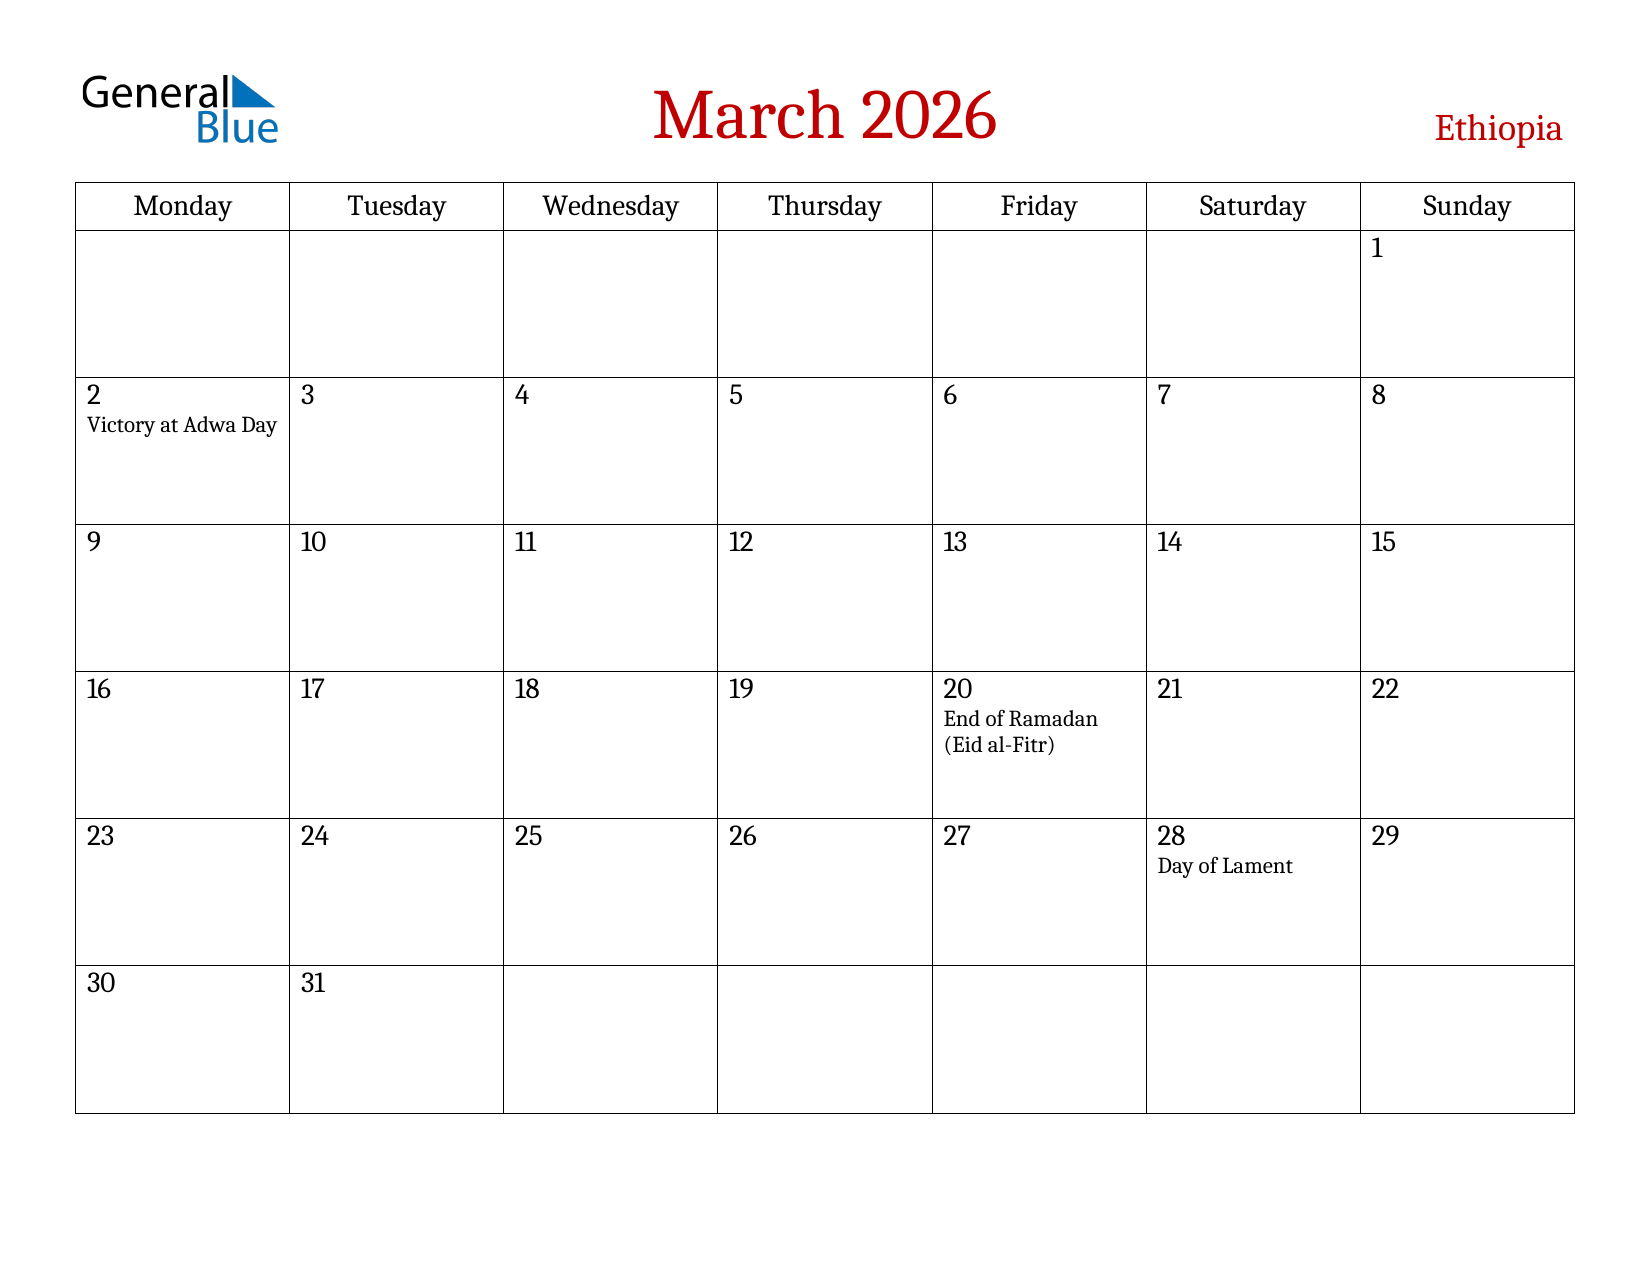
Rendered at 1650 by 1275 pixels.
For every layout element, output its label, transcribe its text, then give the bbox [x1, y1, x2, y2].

table_cell 16 [76, 672, 289, 706]
table_cell Victory at Adwa Day [76, 412, 289, 524]
table_cell 13 [933, 525, 1146, 559]
table_cell [1361, 853, 1574, 965]
table_cell Day of Lament [1147, 853, 1360, 965]
table_cell [718, 231, 932, 264]
table_cell Tuesday [290, 183, 503, 230]
table_cell 24 [290, 819, 503, 853]
table_cell 20 [933, 672, 1146, 706]
table_cell 5 [718, 378, 932, 412]
table_cell 29 [1361, 819, 1574, 853]
table_cell [290, 265, 503, 377]
table_cell [933, 853, 1146, 965]
table_cell [1147, 1000, 1360, 1112]
table_cell 14 [1147, 525, 1360, 559]
table_cell [76, 706, 289, 818]
table_cell [504, 412, 717, 524]
table_cell Wednesday [504, 183, 717, 230]
table_cell 7 [1147, 378, 1360, 412]
table_cell [1361, 559, 1574, 671]
table_cell [504, 966, 717, 1000]
table_cell 22 [1361, 672, 1574, 706]
table_cell 26 [718, 819, 932, 853]
table_cell 3 [290, 378, 503, 412]
table_cell 21 [1147, 672, 1360, 706]
table_cell [76, 853, 289, 965]
table_cell [290, 412, 503, 524]
table_cell [290, 559, 503, 671]
table_cell [1361, 966, 1574, 1000]
table_cell [1361, 1000, 1574, 1112]
table_cell [933, 1000, 1146, 1112]
table_cell 18 [504, 672, 717, 706]
table_cell 23 [76, 819, 289, 853]
table_cell [1147, 412, 1360, 524]
table_cell [1147, 265, 1360, 377]
table_cell [1147, 231, 1360, 264]
table_cell [718, 412, 932, 524]
table_cell 12 [718, 525, 932, 559]
table_cell 27 [933, 819, 1146, 853]
table_cell [290, 1000, 503, 1112]
table_header [76, 75, 503, 182]
table_cell 17 [290, 672, 503, 706]
table_cell 6 [933, 378, 1146, 412]
table_cell [718, 706, 932, 818]
table_cell End of Ramadan (Eid al-Fitr) [933, 706, 1146, 818]
table_cell [933, 966, 1146, 1000]
table_cell 31 [290, 966, 503, 1000]
table_cell 19 [718, 672, 932, 706]
table_header Ethiopia [1146, 75, 1574, 182]
table_cell [1147, 706, 1360, 818]
table_cell Saturday [1147, 183, 1360, 230]
table_cell 1 [1361, 231, 1574, 264]
table_cell [76, 559, 289, 671]
table_cell [504, 265, 717, 377]
table_cell 10 [290, 525, 503, 559]
table_cell [1361, 412, 1574, 524]
table_cell [290, 853, 503, 965]
table_cell [718, 966, 932, 1000]
table_cell [504, 1000, 717, 1112]
table_cell Monday [76, 183, 289, 230]
table_cell [290, 231, 503, 264]
table_cell [76, 231, 289, 264]
table_cell [290, 706, 503, 818]
table_cell [933, 231, 1146, 264]
table_cell [76, 1000, 289, 1112]
table_cell 25 [504, 819, 717, 853]
table_cell [1147, 966, 1360, 1000]
table_cell [504, 559, 717, 671]
table_cell [504, 706, 717, 818]
table_cell Sunday [1361, 183, 1574, 230]
table_cell [76, 265, 289, 377]
table_cell 4 [504, 378, 717, 412]
table_cell [1361, 265, 1574, 377]
table_cell [1361, 706, 1574, 818]
table_cell [718, 853, 932, 965]
table_cell 2 [76, 378, 289, 412]
table_header March 2026 [504, 75, 1146, 182]
table_cell 8 [1361, 378, 1574, 412]
table_cell [504, 853, 717, 965]
table_cell Thursday [718, 183, 932, 230]
table_cell 11 [504, 525, 717, 559]
table_cell 30 [76, 966, 289, 1000]
table_cell [933, 559, 1146, 671]
table_cell [933, 265, 1146, 377]
table_cell 28 [1147, 819, 1360, 853]
table_cell [1147, 559, 1360, 671]
table_cell Friday [933, 183, 1146, 230]
table_cell 15 [1361, 525, 1574, 559]
table_cell [933, 412, 1146, 524]
table_cell [718, 559, 932, 671]
table_cell [718, 1000, 932, 1112]
picture [82, 75, 278, 143]
table_cell [504, 231, 717, 264]
table_cell 9 [76, 525, 289, 559]
table_cell [718, 265, 932, 377]
